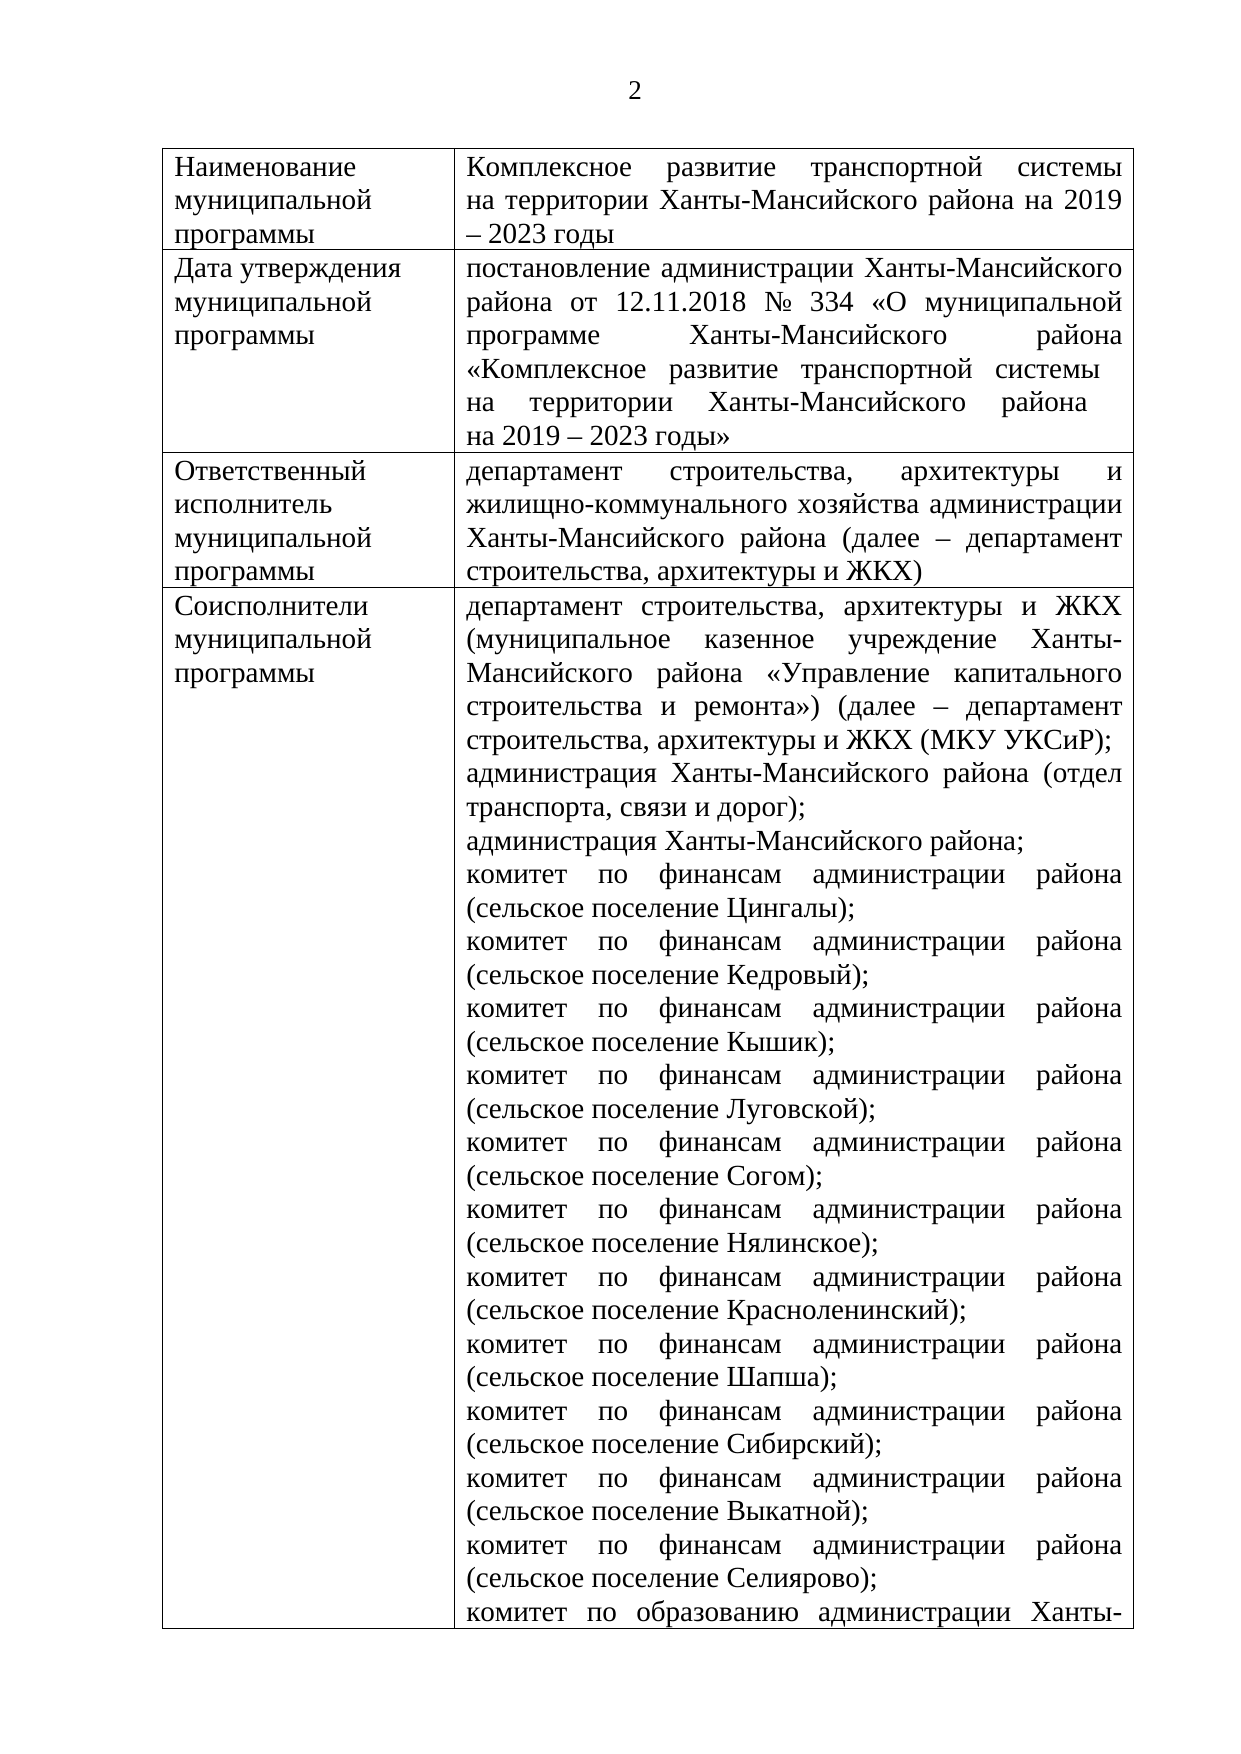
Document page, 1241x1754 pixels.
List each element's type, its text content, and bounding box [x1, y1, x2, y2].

table_cell департамент строительства, архитектуры и жилищно-коммунального хозяйства администрации Ханты-Мансийского района (далее – департамент строительства, архитектуры и ЖКХ) [455, 453, 1133, 587]
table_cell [455, 588, 1133, 1628]
table_header Наименование муниципальной программы [163, 149, 454, 249]
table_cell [163, 588, 454, 1628]
table_cell Дата утверждения муниципальной программы [163, 250, 454, 452]
table_header Комплексное развитие транспортной системы на территории Ханты-Мансийского района на 2019 – 2023 годы [455, 149, 1133, 249]
table_cell Ответственный исполнитель муниципальной программы [163, 453, 454, 587]
table_cell постановление администрации Ханты-Мансийского района от 12.11.2018 № 334 «О муниципальной программе Ханты-Мансийского района «Комплексное развитие транспортной системы на территории Ханты-Мансийского района на 2019 – 2023 годы» [455, 250, 1133, 452]
